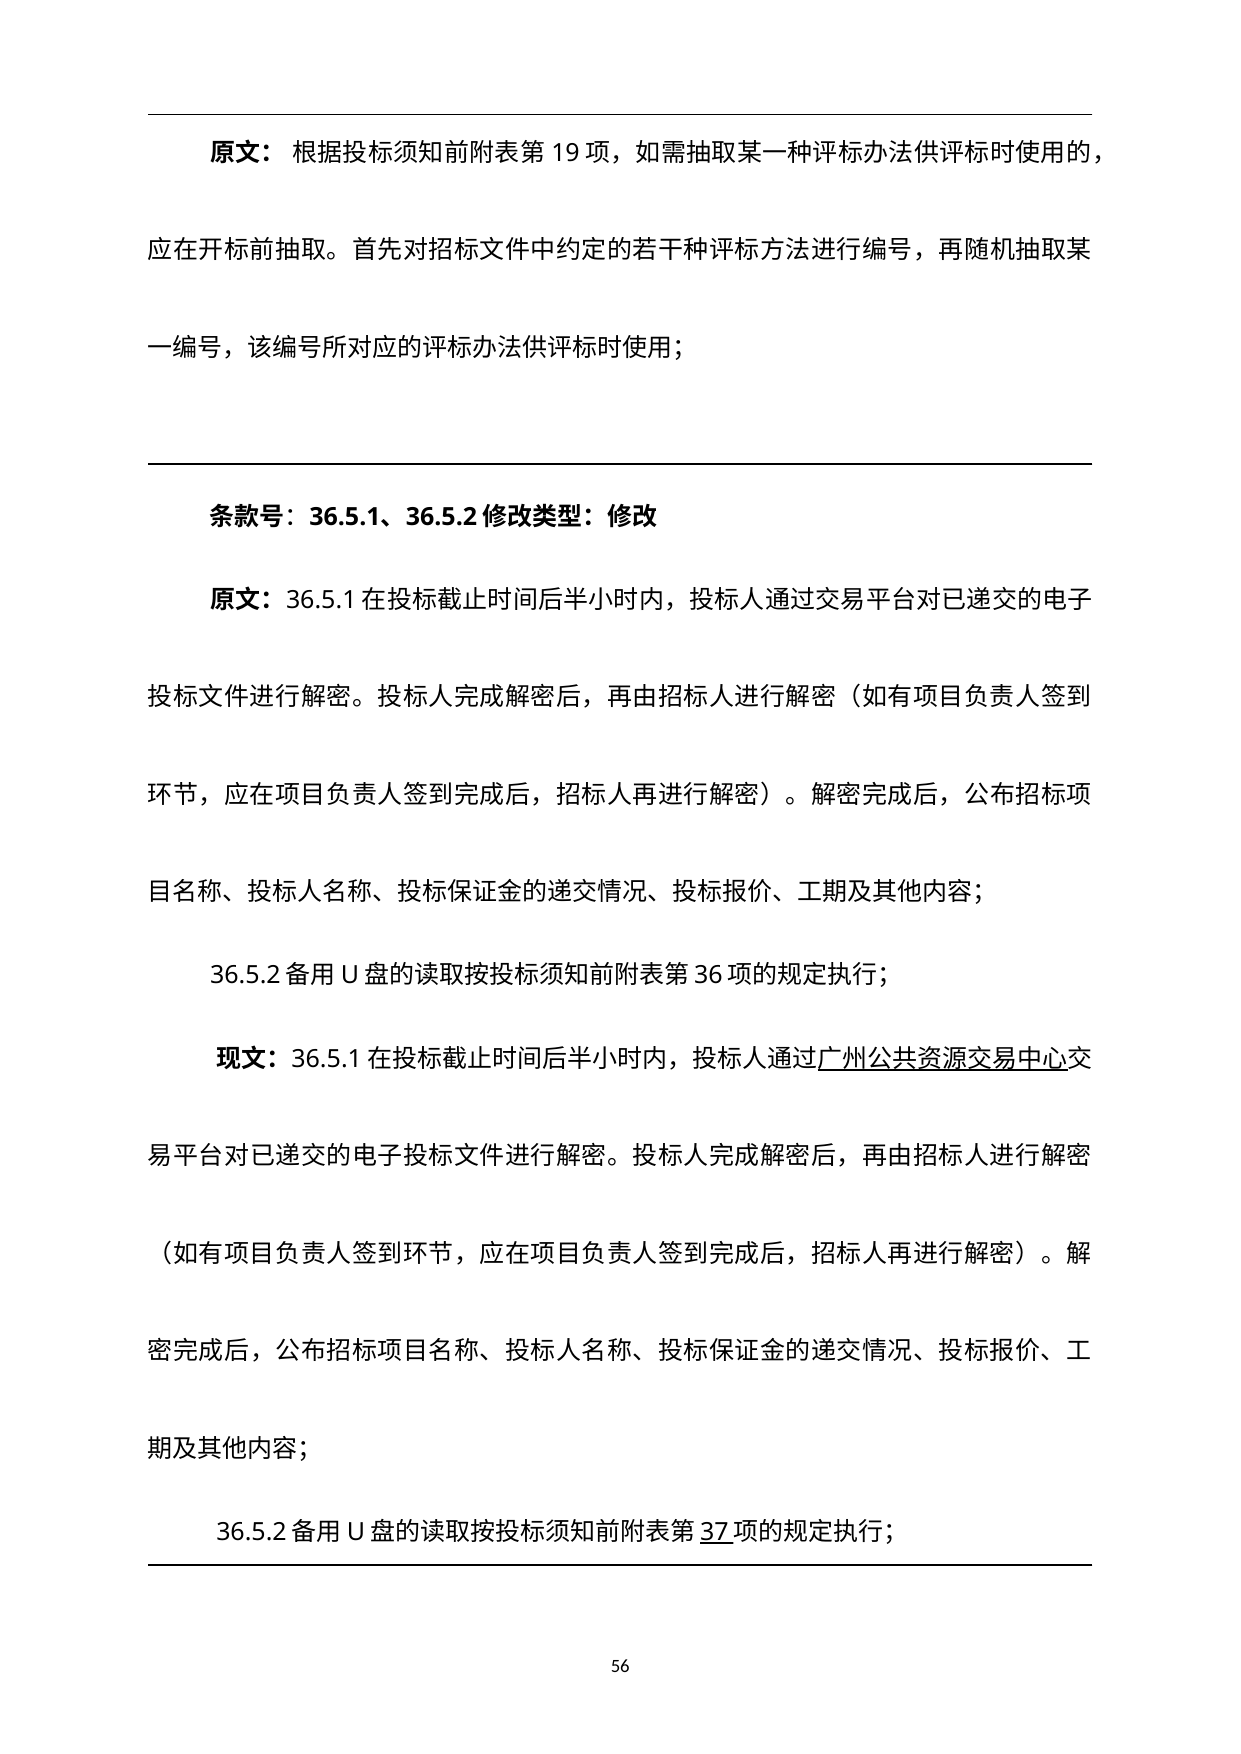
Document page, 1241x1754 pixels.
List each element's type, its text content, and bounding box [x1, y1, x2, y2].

text 36.5.2备用U盘的读取按投标须知前附表第37项的规定执行； [148, 1497, 1092, 1564]
text 36.5.2备用U盘的读取按投标须知前附表第36项的规定执行； [148, 941, 1092, 1006]
text 原文： 根据投标须知前附表第19项，如需抽取某一种评标办法供评标时使用的，应在开标前抽取。首先对招标文件中约定的若干种评标方法进行编号，再随机抽取某一编号，该编号所对应的评标办法供评标时使用； [148, 118, 1092, 378]
text 现文：36.5.1在投标截止时间后半小时内，投标人通过广州公共资源交易中心交易平台对已递交的电子投标文件进行解密。投标人完成解密后，再由招标人进行解密（如有项目负责人签到环节，应在项目负责人签到完成后，招标人再进行解密）。解密完成后，公布招标项目名称、投标人名称、投标保证金的递交情况、投标报价、工期及其他内容； [148, 1024, 1092, 1479]
text 原文：36.5.1在投标截止时间后半小时内，投标人通过交易平台对已递交的电子投标文件进行解密。投标人完成解密后，再由招标人进行解密（如有项目负责人签到环节，应在项目负责人签到完成后，招标人再进行解密）。解密完成后，公布招标项目名称、投标人名称、投标保证金的递交情况、投标报价、工期及其他内容； [148, 565, 1092, 922]
text 条款号：36.5.1、36.5.2修改类型：修改 [148, 482, 1092, 547]
